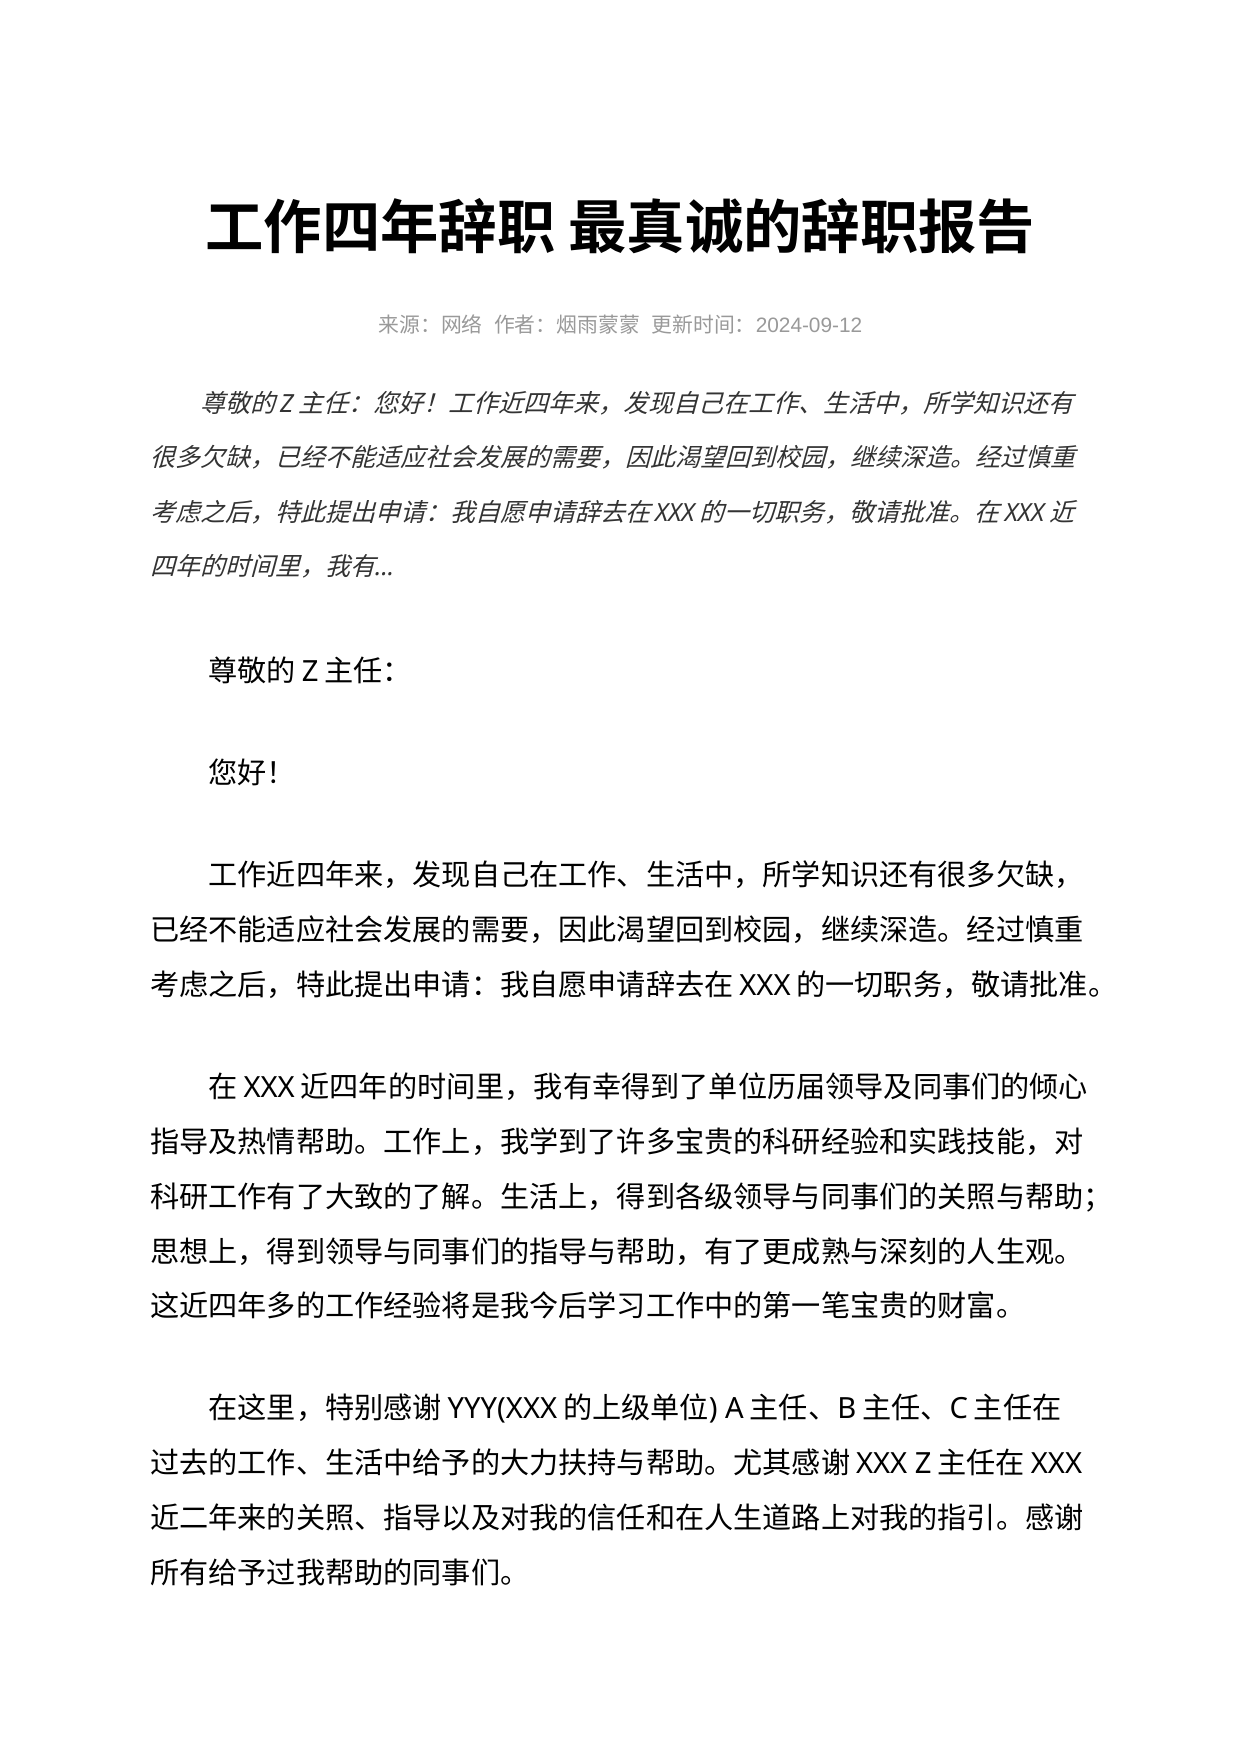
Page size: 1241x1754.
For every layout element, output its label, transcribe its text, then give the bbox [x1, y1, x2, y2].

text 在XXX近四年的时间里，我有幸得到了单位历届领导及同事们的倾心指导及热情帮助。工作上，我学到了许多宝贵的科研经验和实践技能，对科研工作有了大致的了解。生活上，得到各级领导与同事们的关照与帮助；思想上，得到领导与同事们的指导与帮助，有了更成熟与深刻的人生观。这近四年多的工作经验将是我今后学习工作中的第一笔宝贵的财富。 [150, 1063, 1090, 1325]
text 尊敬的Z主任：您好！工作近四年来，发现自己在工作、生活中，所学知识还有很多欠缺，已经不能适应社会发展的需要，因此渴望回到校园，继续深造。经过慎重考虑之后，特此提出申请：我自愿申请辞去在XXX的一切职务，敬请批准。在XXX近四年的时间里，我有... [150, 383, 1090, 583]
text 在这里，特别感谢YYY(XXX的上级单位) A主任、B主任、C主任在过去的工作、生活中给予的大力扶持与帮助。尤其感谢XXX Z主任在XXX近二年来的关照、指导以及对我的信任和在人生道路上对我的指引。感谢所有给予过我帮助的同事们。 [150, 1385, 1090, 1592]
subtitle 工作四年辞职 最真诚的辞职报告 [150, 181, 1090, 266]
text 尊敬的Z主任： [150, 648, 1090, 690]
text 您好！ [150, 750, 1090, 792]
text 工作近四年来，发现自己在工作、生活中，所学知识还有很多欠缺，已经不能适应社会发展的需要，因此渴望回到校园，继续深造。经过慎重考虑之后，特此提出申请：我自愿申请辞去在XXX的一切职务，敬请批准。 [150, 852, 1090, 1004]
text 来源：网络 作者：烟雨蒙蒙 更新时间：2024-09-12 [150, 313, 1090, 337]
